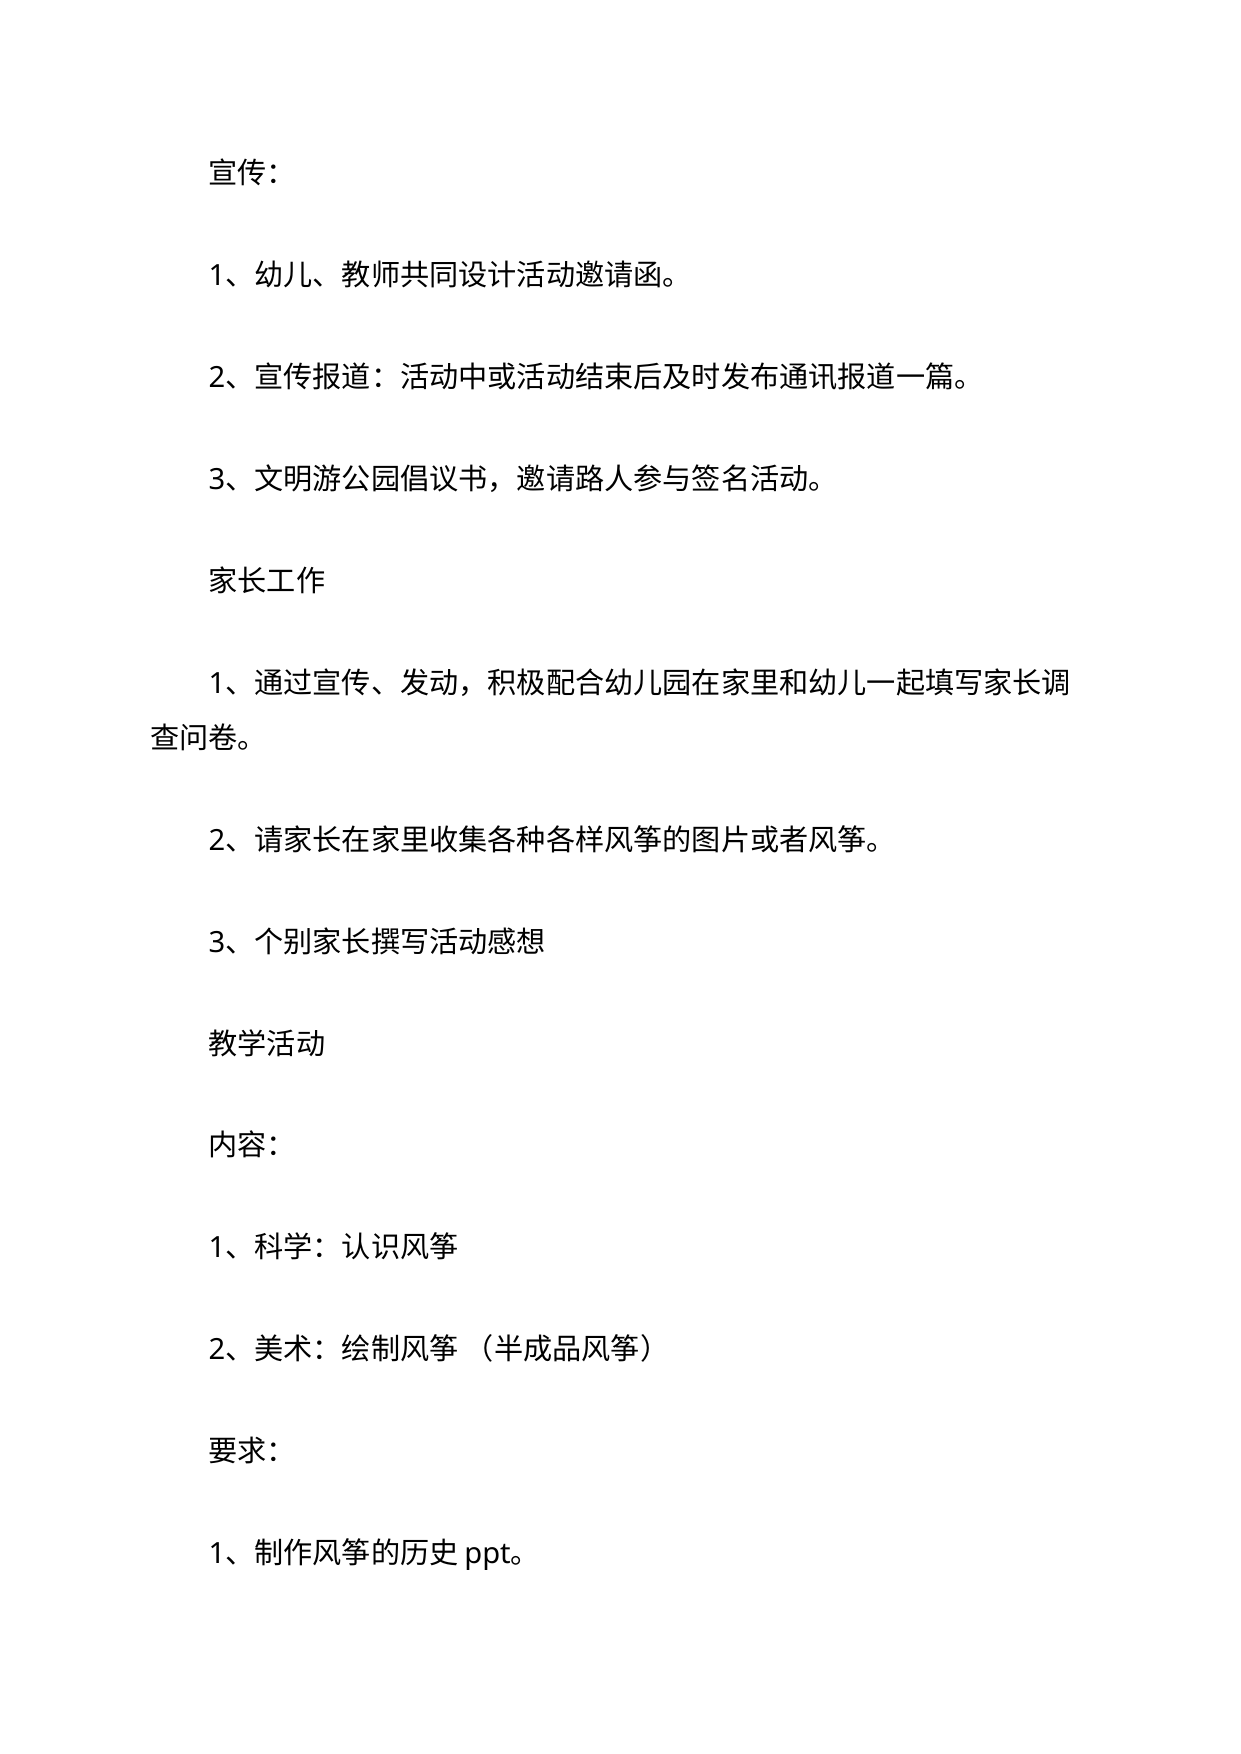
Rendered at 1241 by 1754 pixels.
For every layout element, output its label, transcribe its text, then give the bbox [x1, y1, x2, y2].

text 2、美术：绘制风筝 （半成品风筝） [150, 1326, 1090, 1368]
text 教学活动 [150, 1020, 1090, 1062]
text 1、幼儿、教师共同设计活动邀请函。 [150, 252, 1090, 294]
text 1、制作风筝的历史ppt。 [150, 1529, 1090, 1572]
text 内容： [150, 1122, 1090, 1164]
text 2、请家长在家里收集各种各样风筝的图片或者风筝。 [150, 816, 1090, 859]
text 2、宣传报道：活动中或活动结束后及时发布通讯报道一篇。 [150, 354, 1090, 396]
text 3、个别家长撰写活动感想 [150, 918, 1090, 961]
text 1、通过宣传、发动，积极配合幼儿园在家里和幼儿一起填写家长调查问卷。 [150, 659, 1090, 757]
text 3、文明游公园倡议书，邀请路人参与签名活动。 [150, 456, 1090, 498]
text 要求： [150, 1428, 1090, 1470]
text 宣传： [150, 150, 1090, 192]
text 1、科学：认识风筝 [150, 1224, 1090, 1266]
text 家长工作 [150, 558, 1090, 600]
